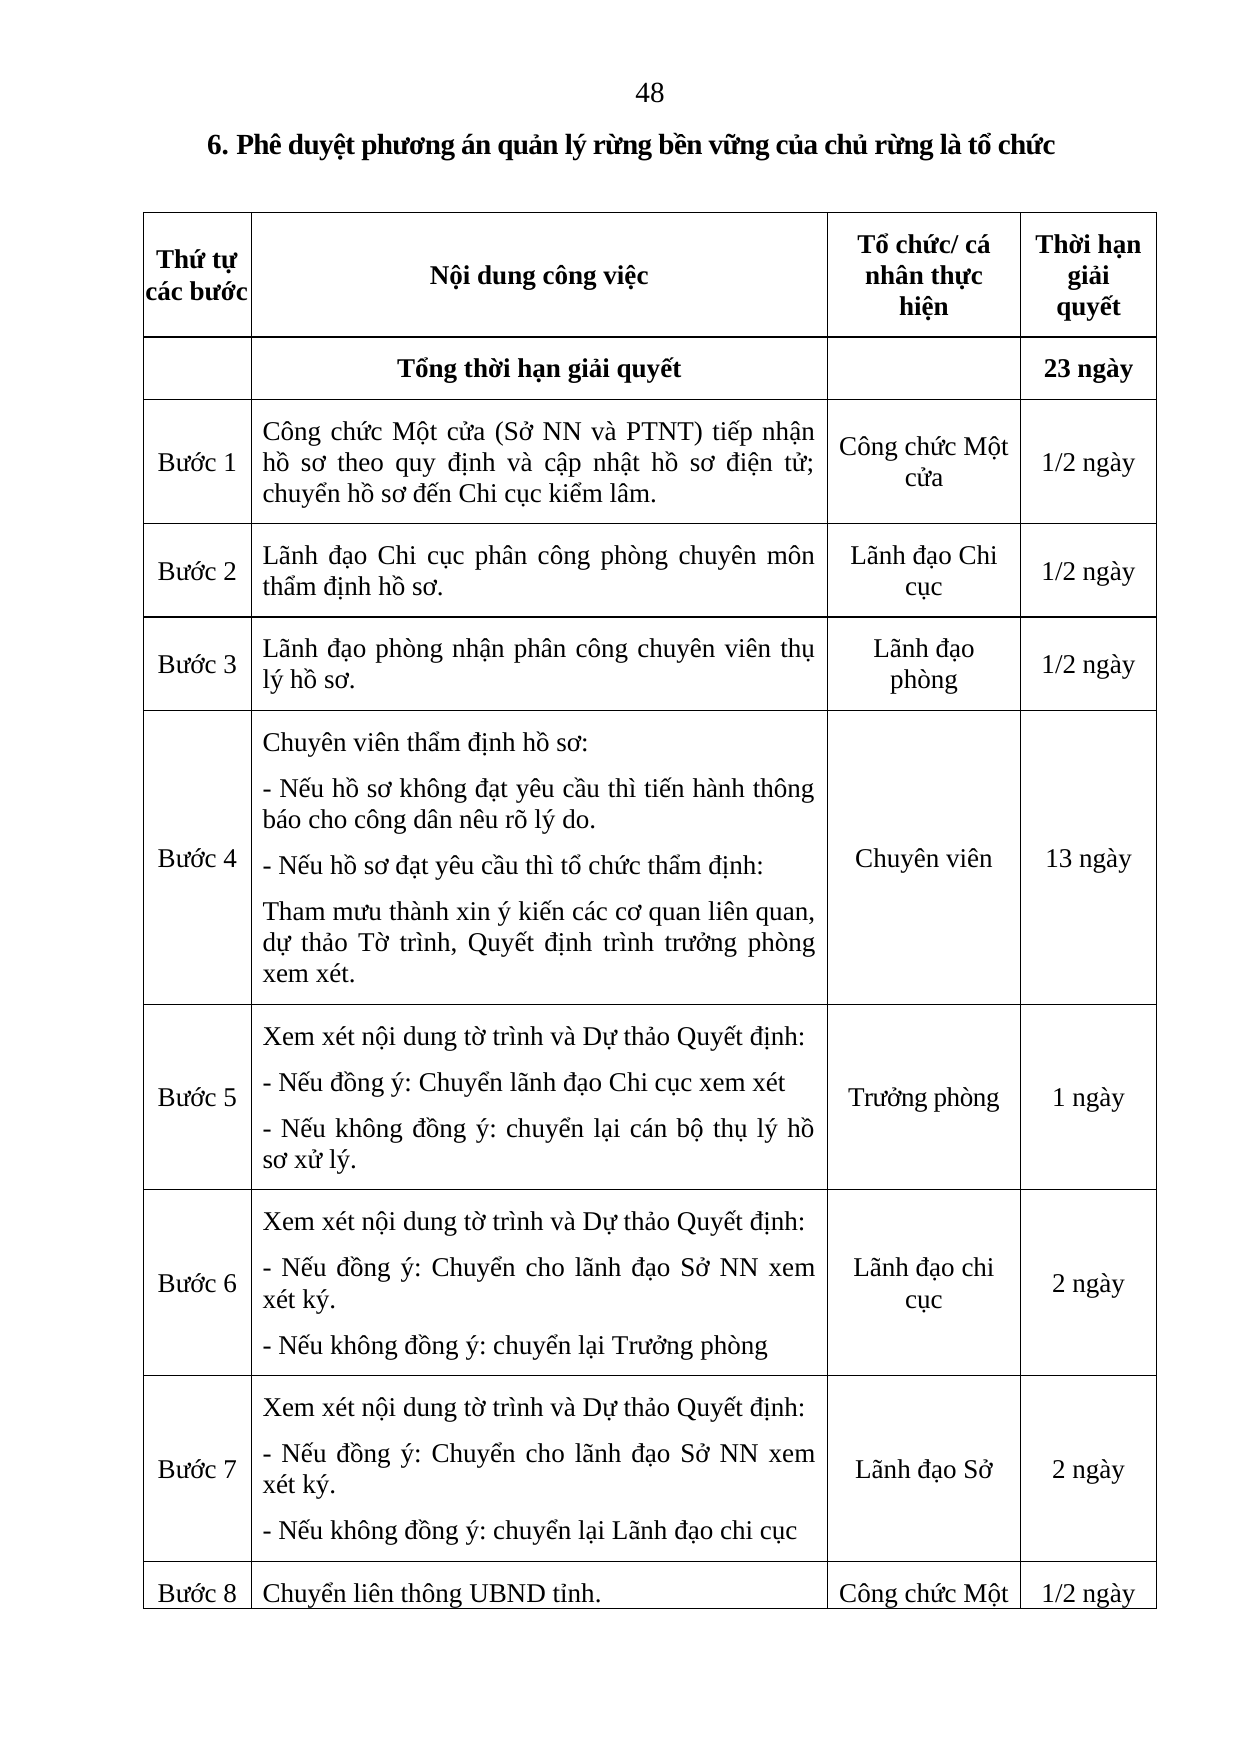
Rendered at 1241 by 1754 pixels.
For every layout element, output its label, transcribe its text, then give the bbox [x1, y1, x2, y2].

table_header Thứ tự các bước [144, 213, 251, 336]
table_cell Tổng thời hạn giải quyết [252, 338, 827, 398]
table_cell Bước 8 [144, 1562, 251, 1608]
table_cell Chuyên viên thẩm định hồ sơ: - Nếu hồ sơ không đạt yêu cầu thì tiến hành thông báo cho công dân nêu rõ lý do. - Nếu hồ sơ đạt yêu cầu thì tổ chức thẩm định: Tham mưu thành xin ý kiến các cơ quan liên quan, dự thảo Tờ trình, Quyết định trình trưởng phòng xem xét. [252, 711, 827, 1004]
table_cell Bước 5 [144, 1005, 251, 1189]
table_cell [144, 338, 251, 398]
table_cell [252, 1562, 827, 1608]
table_header Tổ chức/ cá nhân thực hiện [828, 213, 1020, 336]
table_cell Công chức Một cửa [828, 400, 1020, 523]
table_cell 23 ngày [1021, 338, 1156, 398]
text 6. Phê duyệt phương án quản lý rừng bền vững của chủ rừng là tổ chức [148, 124, 1152, 162]
table_cell 2 ngày [1021, 1190, 1156, 1375]
table_cell 2 ngày [1021, 1376, 1156, 1561]
table_cell Lãnh đạo Chi cục [828, 524, 1020, 616]
table_cell Xem xét nội dung tờ trình và Dự thảo Quyết định: - Nếu đồng ý: Chuyển cho lãnh đạo Sở NN xem xét ký. - Nếu không đồng ý: chuyển lại Trưởng phòng [252, 1190, 827, 1375]
table_cell 1/2 ngày [1021, 1562, 1156, 1608]
table_header Nội dung công việc [252, 213, 827, 336]
table_cell 1/2 ngày [1021, 618, 1156, 710]
table_cell Lãnh đạo phòng nhận phân công chuyên viên thụ lý hồ sơ. [252, 618, 827, 710]
table_header Thời hạn giải quyết [1021, 213, 1156, 336]
table_cell 13 ngày [1021, 711, 1156, 1004]
table_cell Xem xét nội dung tờ trình và Dự thảo Quyết định: - Nếu đồng ý: Chuyển cho lãnh đạo Sở NN xem xét ký. - Nếu không đồng ý: chuyển lại Lãnh đạo chi cục [252, 1376, 827, 1561]
table_cell 1/2 ngày [1021, 400, 1156, 523]
table_cell Bước 6 [144, 1190, 251, 1375]
table_cell Công chức Một cửa (Sở NN và PTNT) tiếp nhận hồ sơ theo quy định và cập nhật hồ sơ điện tử; chuyển hồ sơ đến Chi cục kiểm lâm. [252, 400, 827, 523]
table_cell Bước 4 [144, 711, 251, 1004]
table_cell Trưởng phòng [828, 1005, 1020, 1189]
table_cell Xem xét nội dung tờ trình và Dự thảo Quyết định: - Nếu đồng ý: Chuyển lãnh đạo Chi cục xem xét - Nếu không đồng ý: chuyển lại cán bộ thụ lý hồ sơ xử lý. [252, 1005, 827, 1189]
table_cell Bước 2 [144, 524, 251, 616]
table_cell Bước 3 [144, 618, 251, 710]
table_cell Lãnh đạo Sở [828, 1376, 1020, 1561]
table_cell 1/2 ngày [1021, 524, 1156, 616]
table_cell Chuyên viên [828, 711, 1020, 1004]
table_cell Bước 1 [144, 400, 251, 523]
table_cell Lãnh đạo chi cục [828, 1190, 1020, 1375]
table_cell Lãnh đạo phòng [828, 618, 1020, 710]
table_cell Lãnh đạo Chi cục phân công phòng chuyên môn thẩm định hồ sơ. [252, 524, 827, 616]
table_cell Bước 7 [144, 1376, 251, 1561]
table_cell Công chức Một cửa [828, 1562, 1020, 1608]
table_cell [828, 338, 1020, 398]
table_cell 1 ngày [1021, 1005, 1156, 1189]
